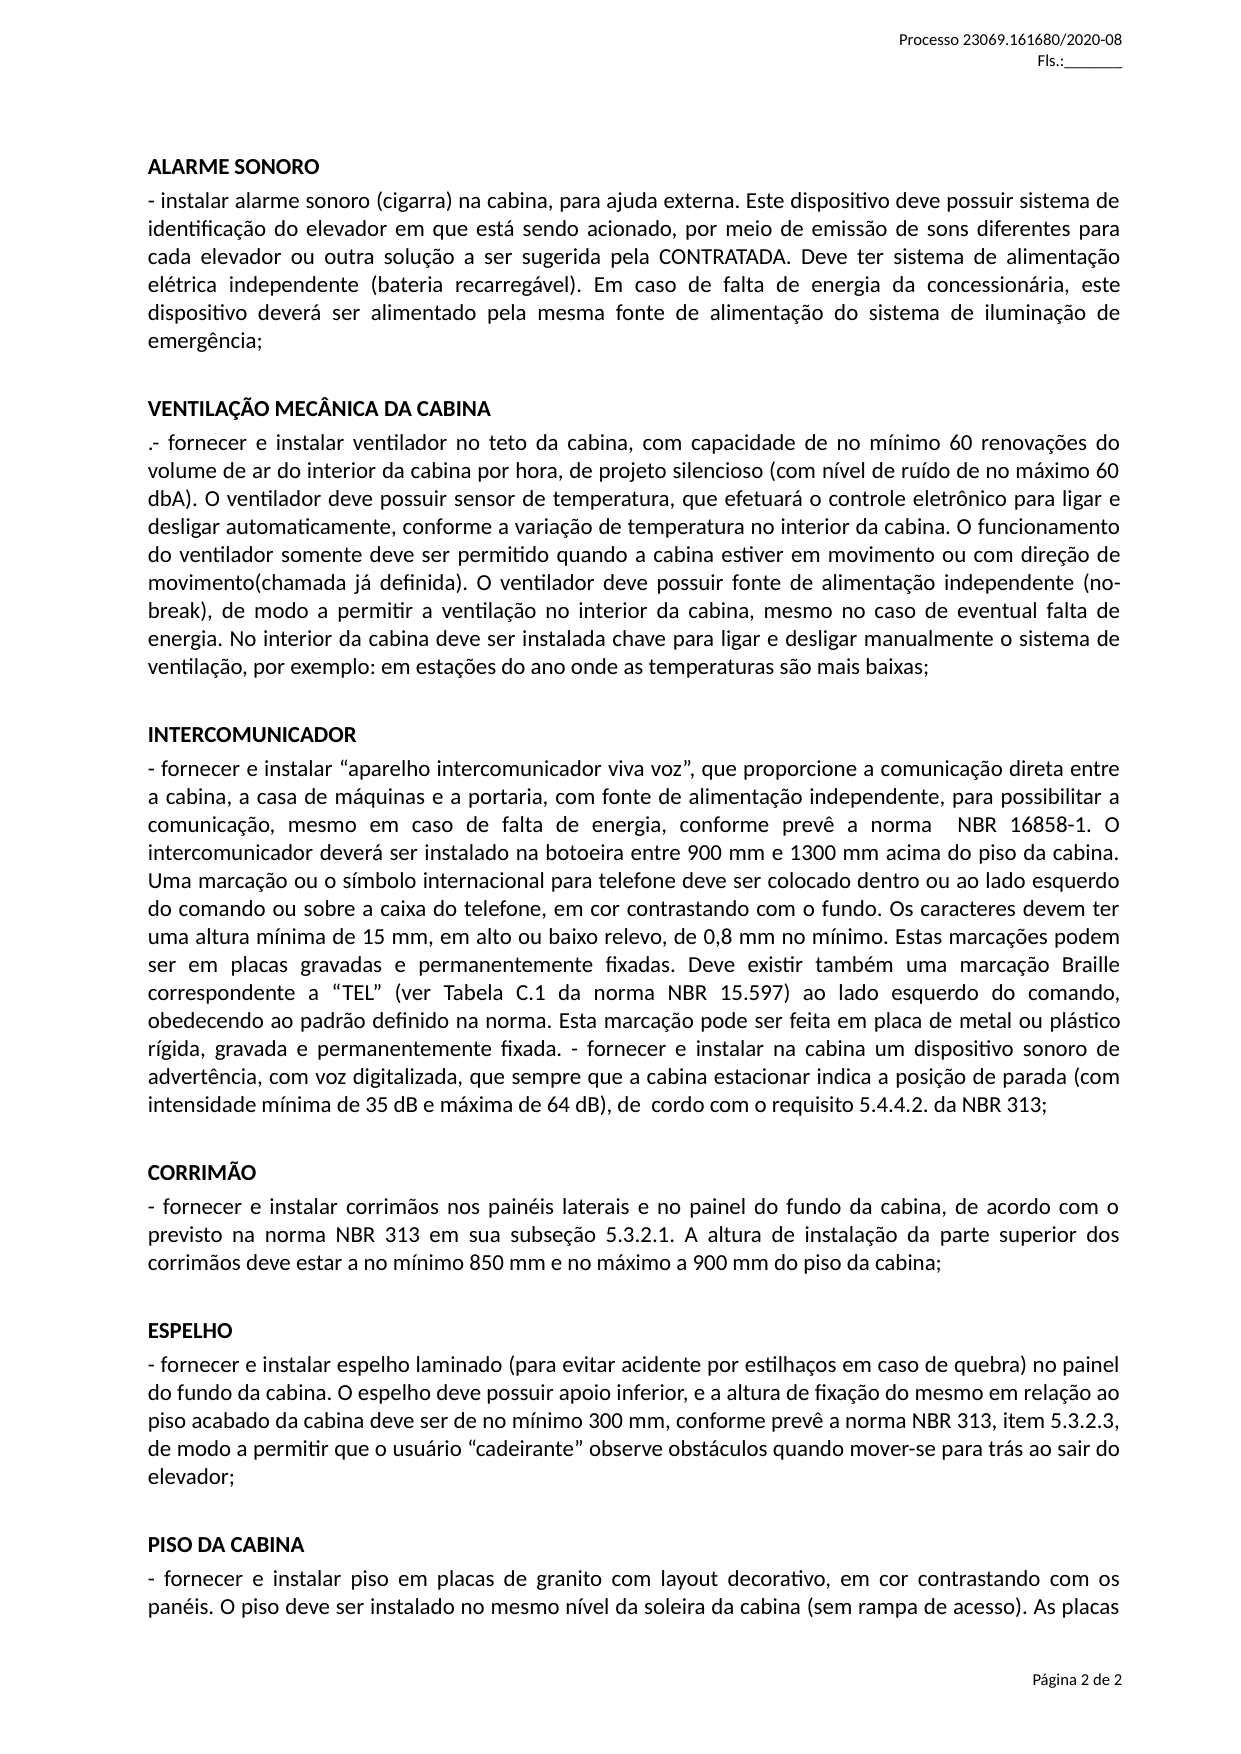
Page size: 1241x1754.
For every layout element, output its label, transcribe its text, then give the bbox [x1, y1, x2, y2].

text .- fornecer e instalar ventilador no teto da cabina, com capacidade de no mínimo 60 renovações do volume de ar do interior da cabina por hora, de projeto silencioso (com nível de ruído de no máximo 60 dbA). O ventilador deve possuir sensor de temperatura, que efetuará o controle eletrônico para ligar e desligar automaticamente, conforme a variação de temperatura no interior da cabina. O funcionamento do ventilador somente deve ser permitido quando a cabina estiver em movimento ou com direção de movimento(chamada já definida). O ventilador deve possuir fonte de alimentação independente (no-break), de modo a permitir a ventilação no interior da cabina, mesmo no caso de eventual falta de energia. No interior da cabina deve ser instalada chave para ligar e desligar manualmente o sistema de ventilação, por exemplo: em estações do ano onde as temperaturas são mais baixas; [148, 428, 1122, 680]
text - instalar alarme sonoro (cigarra) na cabina, para ajuda externa. Este dispositivo deve possuir sistema de identificação do elevador em que está sendo acionado, por meio de emissão de sons diferentes para cada elevador ou outra solução a ser sugerida pela CONTRATADA. Deve ter sistema de alimentação elétrica independente (bateria recarregável). Em caso de falta de energia da concessionária, este dispositivo deverá ser alimentado pela mesma fonte de alimentação do sistema de iluminação de emergência; [148, 186, 1122, 354]
text VENTILAÇÃO MECÂNICA DA CABINA [148, 394, 1122, 422]
text PISO DA CABINA [148, 1530, 1122, 1558]
text - fornecer e instalar espelho laminado (para evitar acidente por estilhaços em caso de quebra) no painel do fundo da cabina. O espelho deve possuir apoio inferior, e a altura de fixação do mesmo em relação ao piso acabado da cabina deve ser de no mínimo 300 mm, conforme prevê a norma NBR 313, item 5.3.2.3, de modo a permitir que o usuário “cadeirante” observe obstáculos quando mover-se para trás ao sair do elevador; [148, 1350, 1122, 1490]
text ESPELHO [148, 1316, 1122, 1344]
text - fornecer e instalar “aparelho intercomunicador viva voz”, que proporcione a comunicação direta entre a cabina, a casa de máquinas e a portaria, com fonte de alimentação independente, para possibilitar a comunicação, mesmo em caso de falta de energia, conforme prevê a norma NBR 16858-1. O intercomunicador deverá ser instalado na botoeira entre 900 mm e 1300 mm acima do piso da cabina. Uma marcação ou o símbolo internacional para telefone deve ser colocado dentro ou ao lado esquerdo do comando ou sobre a caixa do telefone, em cor contrastando com o fundo. Os caracteres devem ter uma altura mínima de 15 mm, em alto ou baixo relevo, de 0,8 mm no mínimo. Estas marcações podem ser em placas gravadas e permanentemente fixadas. Deve existir também uma marcação Braille correspondente a “TEL” (ver Tabela C.1 da norma NBR 15.597) ao lado esquerdo do comando, obedecendo ao padrão definido na norma. Esta marcação pode ser feita em placa de metal ou plástico rígida, gravada e permanentemente fixada. - fornecer e instalar na cabina um dispositivo sonoro de advertência, com voz digitalizada, que sempre que a cabina estacionar indica a posição de parada (com intensidade mínima de 35 dB e máxima de 64 dB), de cordo com o requisito 5.4.4.2. da NBR 313; [148, 754, 1122, 1118]
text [148, 1564, 1122, 1620]
text CORRIMÃO [148, 1158, 1122, 1186]
text INTERCOMUNICADOR [148, 720, 1122, 748]
text ALARME SONORO [148, 152, 1122, 180]
text - fornecer e instalar corrimãos nos painéis laterais e no painel do fundo da cabina, de acordo com o previsto na norma NBR 313 em sua subseção 5.3.2.1. A altura de instalação da parte superior dos corrimãos deve estar a no mínimo 850 mm e no máximo a 900 mm do piso da cabina; [148, 1192, 1122, 1276]
